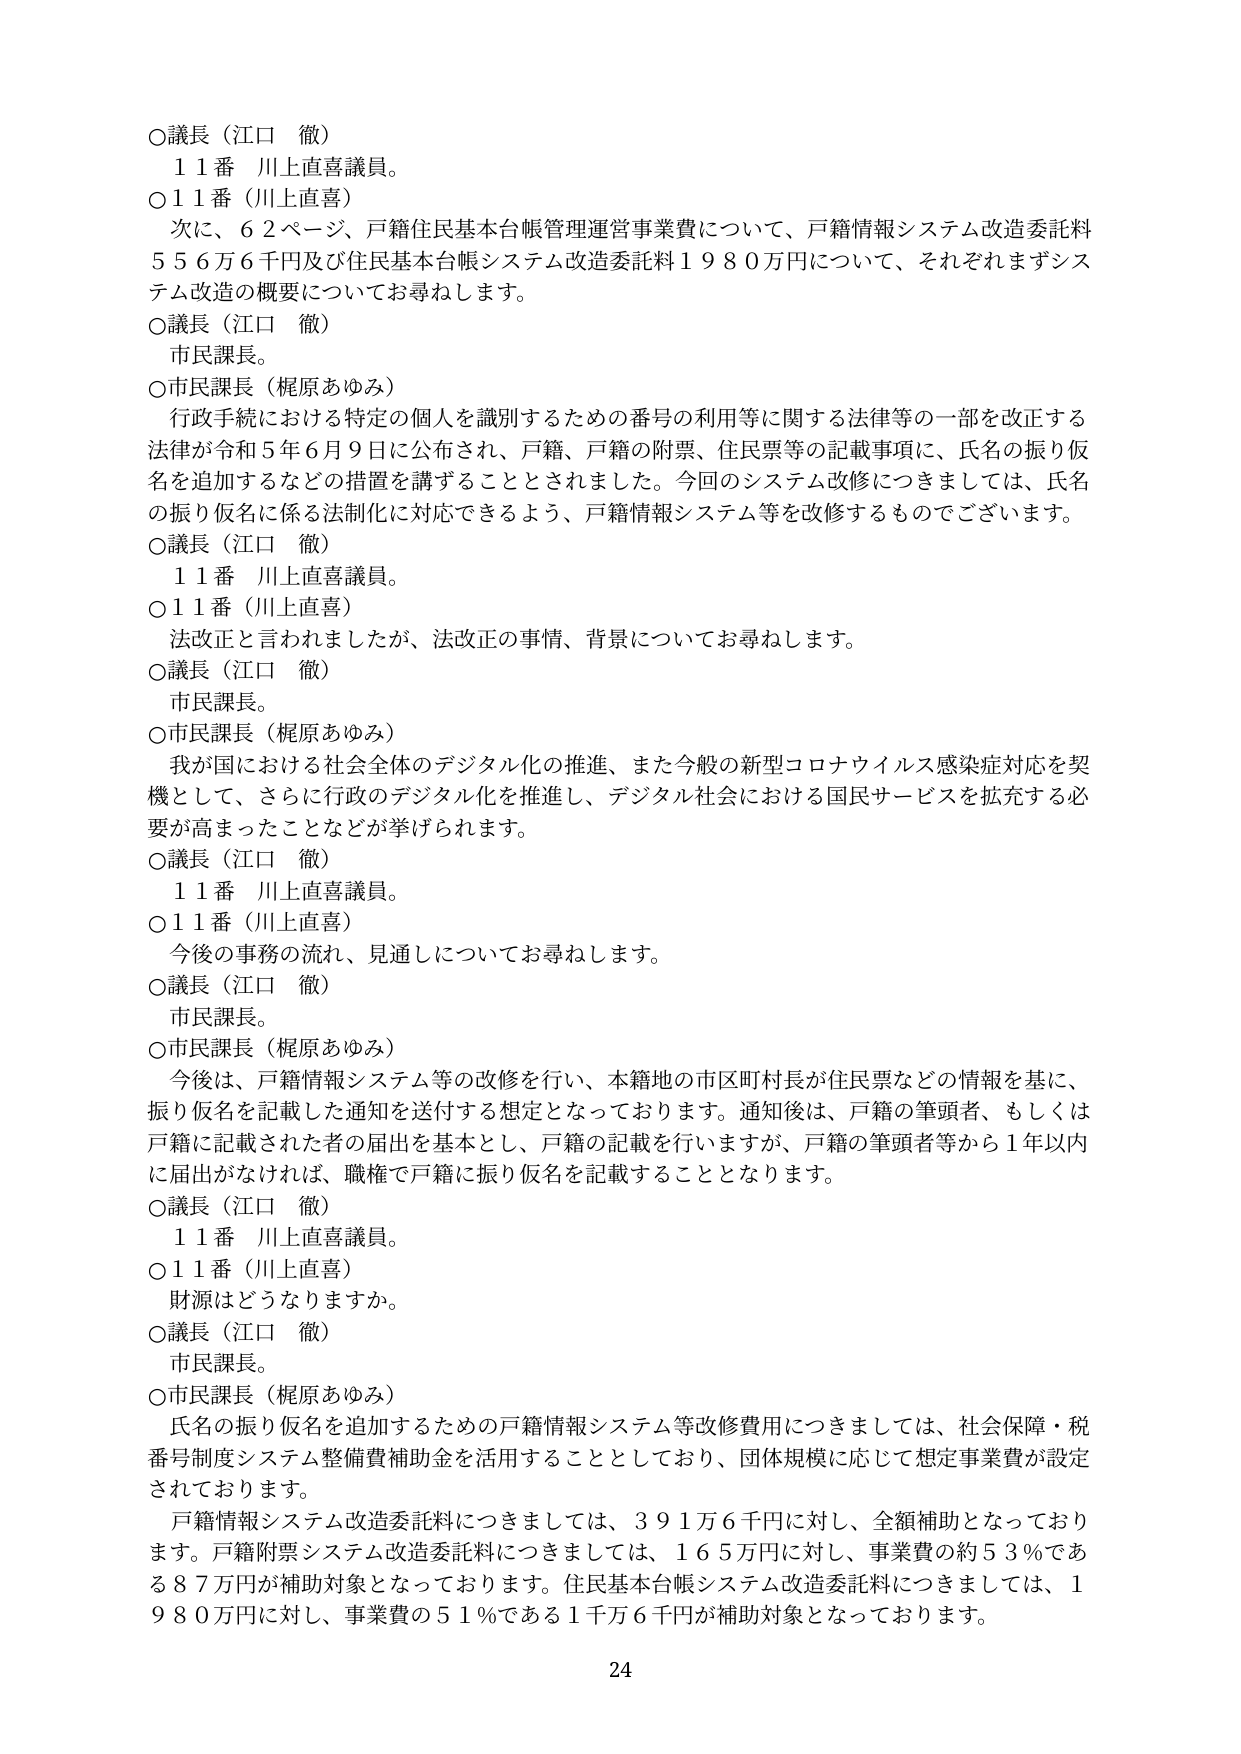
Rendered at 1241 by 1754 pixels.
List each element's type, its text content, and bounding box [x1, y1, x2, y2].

text 次に、６２ページ、戸籍住民基本台帳管理運営事業費について、戸籍情報システム改造委託料５５６万６千円及び住民基本台帳システム改造委託料１９８０万円について、それぞれまずシステム改造の概要についてお尋ねします。 [148, 213, 1092, 307]
text ○市民課長（梶原あゆみ） [148, 1378, 1092, 1409]
text ○１１番（川上直喜） [148, 906, 1092, 937]
text ○議長（江口 徹） [148, 1315, 1092, 1347]
text ○議長（江口 徹） [148, 968, 1092, 1000]
text 財源はどうなりますか。 [148, 1283, 1092, 1315]
text ○議長（江口 徹） [148, 527, 1092, 559]
text 市民課長。 [148, 339, 1092, 370]
text １１番 川上直喜議員。 [148, 1221, 1092, 1252]
text 氏名の振り仮名を追加するための戸籍情報システム等改修費用につきましては、社会保障・税番号制度システム整備費補助金を活用することとしており、団体規模に応じて想定事業費が設定されております。 [148, 1409, 1092, 1504]
text 今後の事務の流れ、見通しについてお尋ねします。 [148, 937, 1092, 968]
text ○市民課長（梶原あゆみ） [148, 717, 1092, 748]
text １１番 川上直喜議員。 [148, 874, 1092, 906]
text ○１１番（川上直喜） [148, 181, 1092, 213]
text ○議長（江口 徹） [148, 307, 1092, 339]
text 今後は、戸籍情報システム等の改修を行い、本籍地の市区町村長が住民票などの情報を基に、振り仮名を記載した通知を送付する想定となっております。通知後は、戸籍の筆頭者、もしくは戸籍に記載された者の届出を基本とし、戸籍の記載を行いますが、戸籍の筆頭者等から１年以内に届出がなければ、職権で戸籍に振り仮名を記載することとなります。 [148, 1063, 1092, 1189]
text ○議長（江口 徹） [148, 653, 1092, 685]
text ○議長（江口 徹） [148, 842, 1092, 874]
text １１番 川上直喜議員。 [148, 150, 1092, 181]
text 行政手続における特定の個人を識別するための番号の利用等に関する法律等の一部を改正する法律が令和５年６月９日に公布され、戸籍、戸籍の附票、住民票等の記載事項に、氏名の振り仮名を追加するなどの措置を講ずることとされました。今回のシステム改修につきましては、氏名の振り仮名に係る法制化に対応できるよう、戸籍情報システム等を改修するものでございます。 [148, 402, 1092, 527]
text 市民課長。 [148, 1347, 1092, 1378]
text ○議長（江口 徹） [148, 118, 1092, 150]
text 市民課長。 [148, 685, 1092, 717]
text ○１１番（川上直喜） [148, 1252, 1092, 1283]
text １１番 川上直喜議員。 [148, 559, 1092, 591]
text 我が国における社会全体のデジタル化の推進、また今般の新型コロナウイルス感染症対応を契機として、さらに行政のデジタル化を推進し、デジタル社会における国民サービスを拡充する必要が高まったことなどが挙げられます。 [148, 748, 1092, 842]
text 戸籍情報システム改造委託料につきましては、３９１万６千円に対し、全額補助となっております。戸籍附票システム改造委託料につきましては、１６５万円に対し、事業費の約５３％である８７万円が補助対象となっております。住民基本台帳システム改造委託料につきましては、１９８０万円に対し、事業費の５１％である１千万６千円が補助対象となっております。 [148, 1504, 1092, 1630]
text 法改正と言われましたが、法改正の事情、背景についてお尋ねします。 [148, 622, 1092, 653]
text 市民課長。 [148, 1000, 1092, 1032]
text ○市民課長（梶原あゆみ） [148, 370, 1092, 402]
text ○議長（江口 徹） [148, 1189, 1092, 1221]
text ○１１番（川上直喜） [148, 591, 1092, 622]
text ○市民課長（梶原あゆみ） [148, 1032, 1092, 1063]
